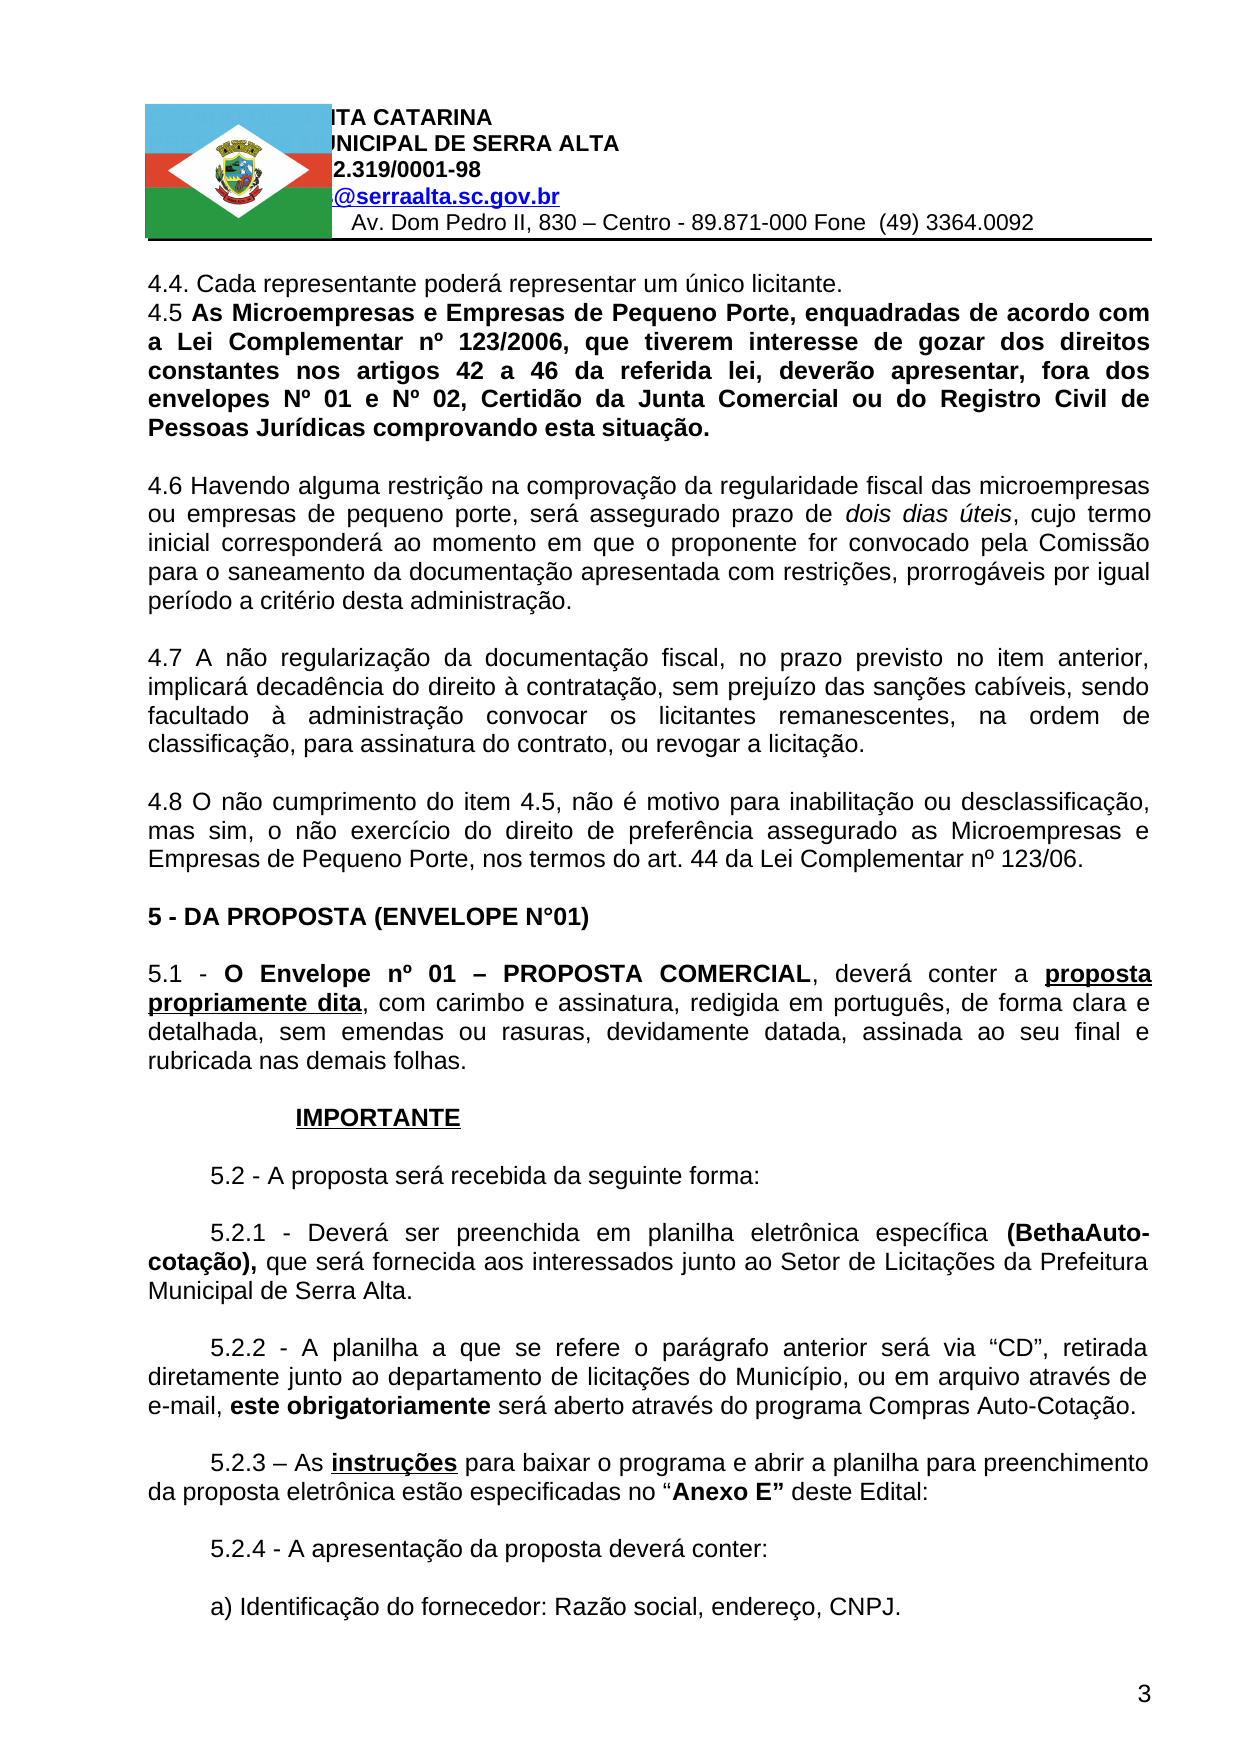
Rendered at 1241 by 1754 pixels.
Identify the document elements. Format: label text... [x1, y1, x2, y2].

text 4.4. Cada representante poderá representar um único licitante. [148, 269, 1152, 298]
text 4.5 As Microempresas e Empresas de Pequeno Porte, enquadradas de acordo com a Lei Complementar nº 123/2006, que tiverem interesse de gozar dos direitos constantes nos artigos 46 da referida lei, deverão apresentar, fora dos envelopes Nº 01 e Nº 02, Certidão da Junta Comercial ou do Registro Civil de Pessoas Jurídicas comprovando esta situação. [148, 298, 1152, 442]
text 5.2.3 – As instruções para baixar o programa e abrir a planilha para preenchimento da proposta eletrônica estão especificadas no “Anexo E” deste Edital: [148, 1448, 1150, 1506]
text 4.8 O não cumprimento do item 4.5, não é motivo para inabilitação ou desclassificação, mas sim, o não exercício do direito de preferência assegurado as Microempresas e Empresas de Pequeno Porte, nos termos do art. 44 da Lei Complementar nº 123/06. [148, 787, 1152, 873]
text 5.2.1 - Deverá ser preenchida em planilha eletrônica específica (BethaAuto-cotação), que será fornecida aos interessados junto ao Setor de Licitações da Prefeitura Municipal de Serra Alta. [148, 1218, 1150, 1304]
text 5.2 - A proposta será recebida da seguinte forma: [210, 1161, 1150, 1189]
text 5.1 - O Envelope nº 01 – PROPOSTA COMERCIAL, deverá conter a proposta propriamente dita, com carimbo e assinatura, redigida em português, de forma clara e detalhada, sem emendas ou rasuras, devidamente datada, assinada ao seu final e rubricada nas demais folhas. [148, 959, 1152, 1074]
text 4.7 A não regularização da documentação fiscal, no prazo previsto no item anterior, implicará decadência do direito à contratação, sem prejuízo das sanções cabíveis, sendo facultado à administração convocar os licitantes remanescentes, na ordem de classificação, para assinatura do contrato, ou revogar a licitação. [148, 643, 1152, 758]
text 5.2.4 - A apresentação da proposta deverá conter: [148, 1534, 1152, 1563]
text IMPORTANTE [148, 1103, 1152, 1132]
text 5 - DA PROPOSTA (ENVELOPE N°01) [148, 902, 1152, 931]
text 5.2.2 - A planilha a que se refere o parágrafo anterior será via “CD”, retirada diretamente junto ao departamento de licitações do Município, ou em arquivo através de e-mail, este obrigatoriamente será aberto através do programa Compras Auto-Cotação. [148, 1333, 1150, 1419]
text a) Identificação do fornecedor: Razão social, endereço, CNPJ. [148, 1592, 1152, 1621]
text 4.6 Havendo alguma restrição na comprovação da regularidade fiscal das microempresas ou empresas de pequeno porte, será assegurado prazo de dois dias úteis, cujo termo inicial corresponderá ao momento em que o proponente for convocado pela Comissão para o saneamento da documentação apresentada com restrições, prorrogáveis por igual período a critério desta administração. [148, 471, 1152, 614]
